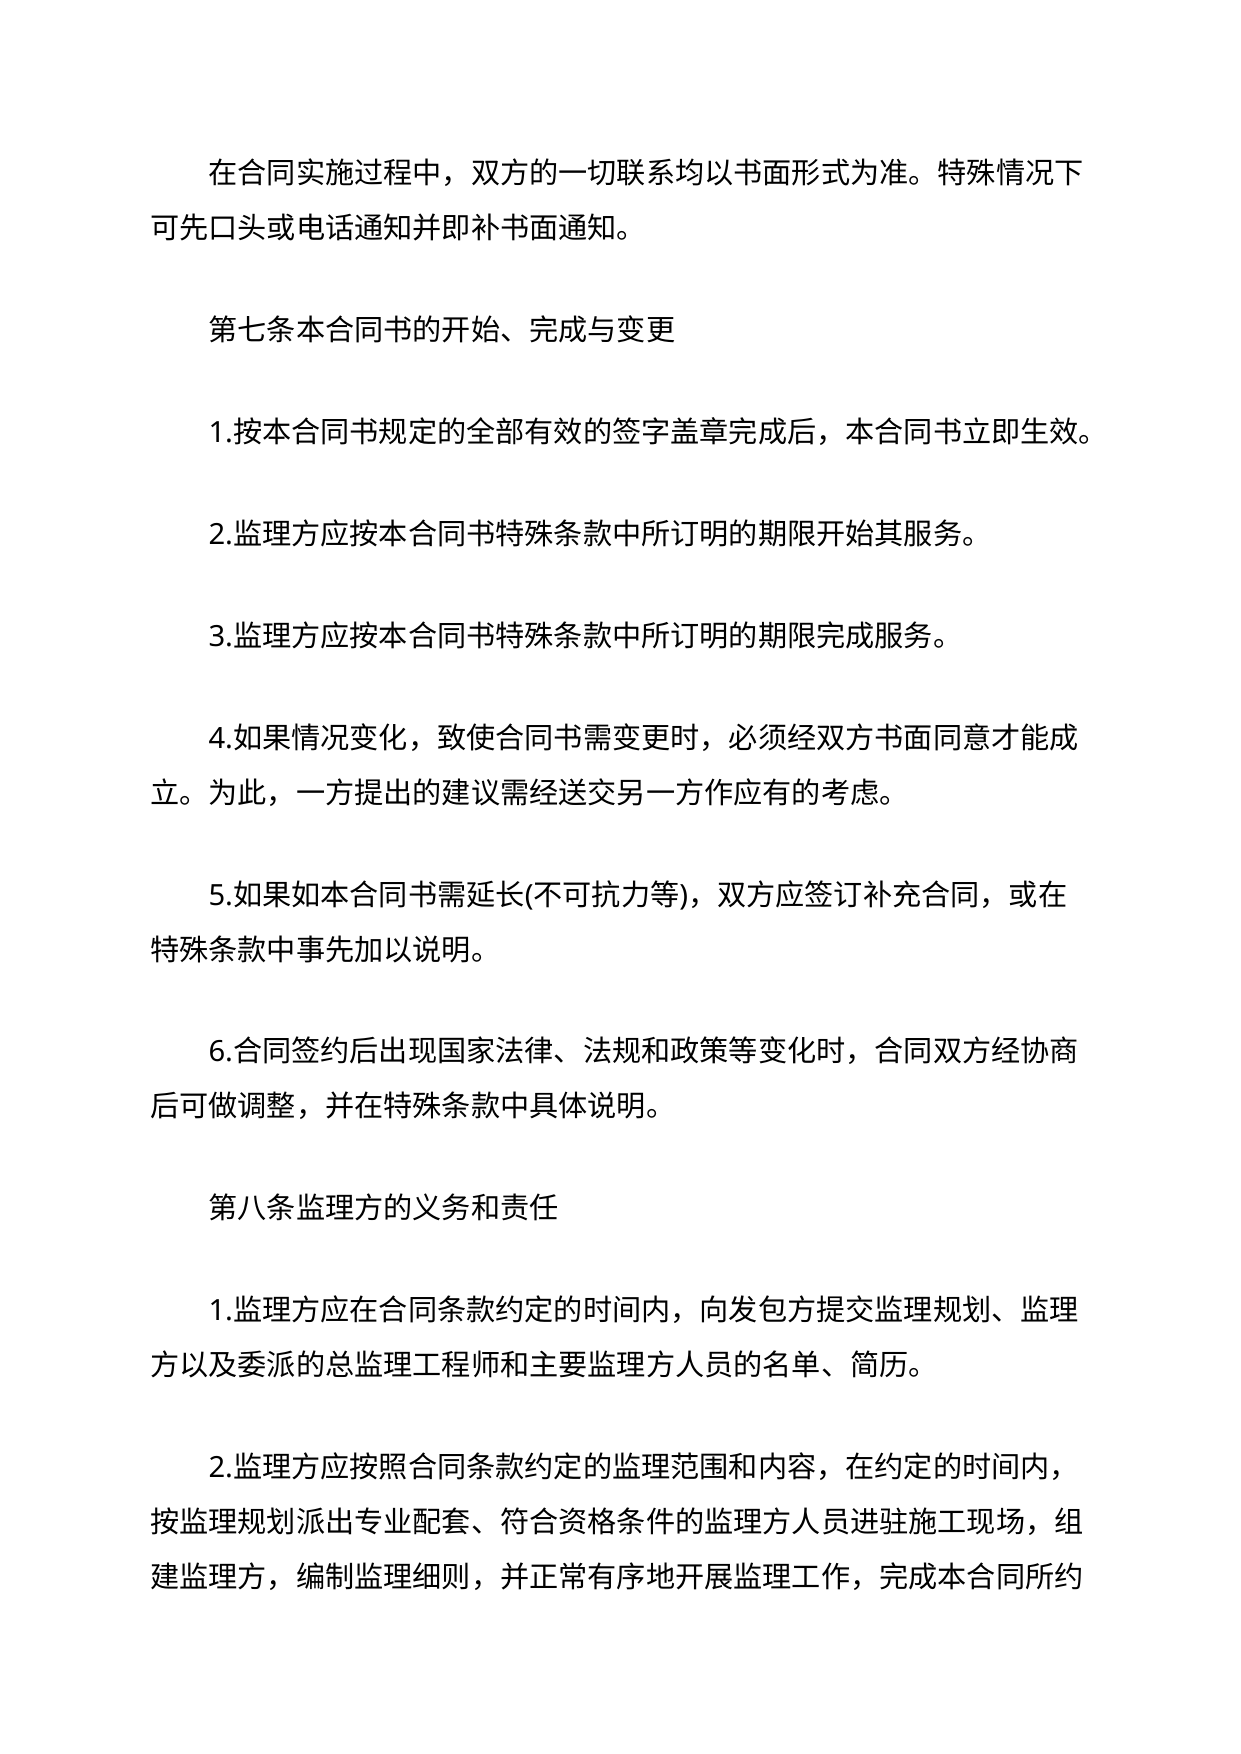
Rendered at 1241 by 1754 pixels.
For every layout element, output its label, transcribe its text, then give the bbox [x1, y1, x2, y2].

text 在合同实施过程中，双方的一切联系均以书面形式为准。特殊情况下可先口头或电话通知并即补书面通知。 [150, 150, 1090, 247]
text 5.如果如本合同书需延长(不可抗力等)，双方应签订补充合同，或在特殊条款中事先加以说明。 [150, 871, 1090, 968]
text 第八条监理方的义务和责任 [150, 1185, 1090, 1227]
text 1.监理方应在合同条款约定的时间内，向发包方提交监理规划、监理方以及委派的总监理工程师和主要监理方人员的名单、简历。 [150, 1286, 1090, 1384]
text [150, 1443, 1090, 1595]
text 2.监理方应按本合同书特殊条款中所订明的期限开始其服务。 [150, 510, 1090, 553]
text 第七条本合同书的开始、完成与变更 [150, 307, 1090, 349]
text 3.监理方应按本合同书特殊条款中所订明的期限完成服务。 [150, 612, 1090, 655]
text 1.按本合同书规定的全部有效的签字盖章完成后，本合同书立即生效。 [150, 408, 1090, 451]
text 4.如果情况变化，致使合同书需变更时，必须经双方书面同意才能成立。为此，一方提出的建议需经送交另一方作应有的考虑。 [150, 714, 1090, 812]
text 6.合同签约后出现国家法律、法规和政策等变化时，合同双方经协商后可做调整，并在特殊条款中具体说明。 [150, 1028, 1090, 1125]
